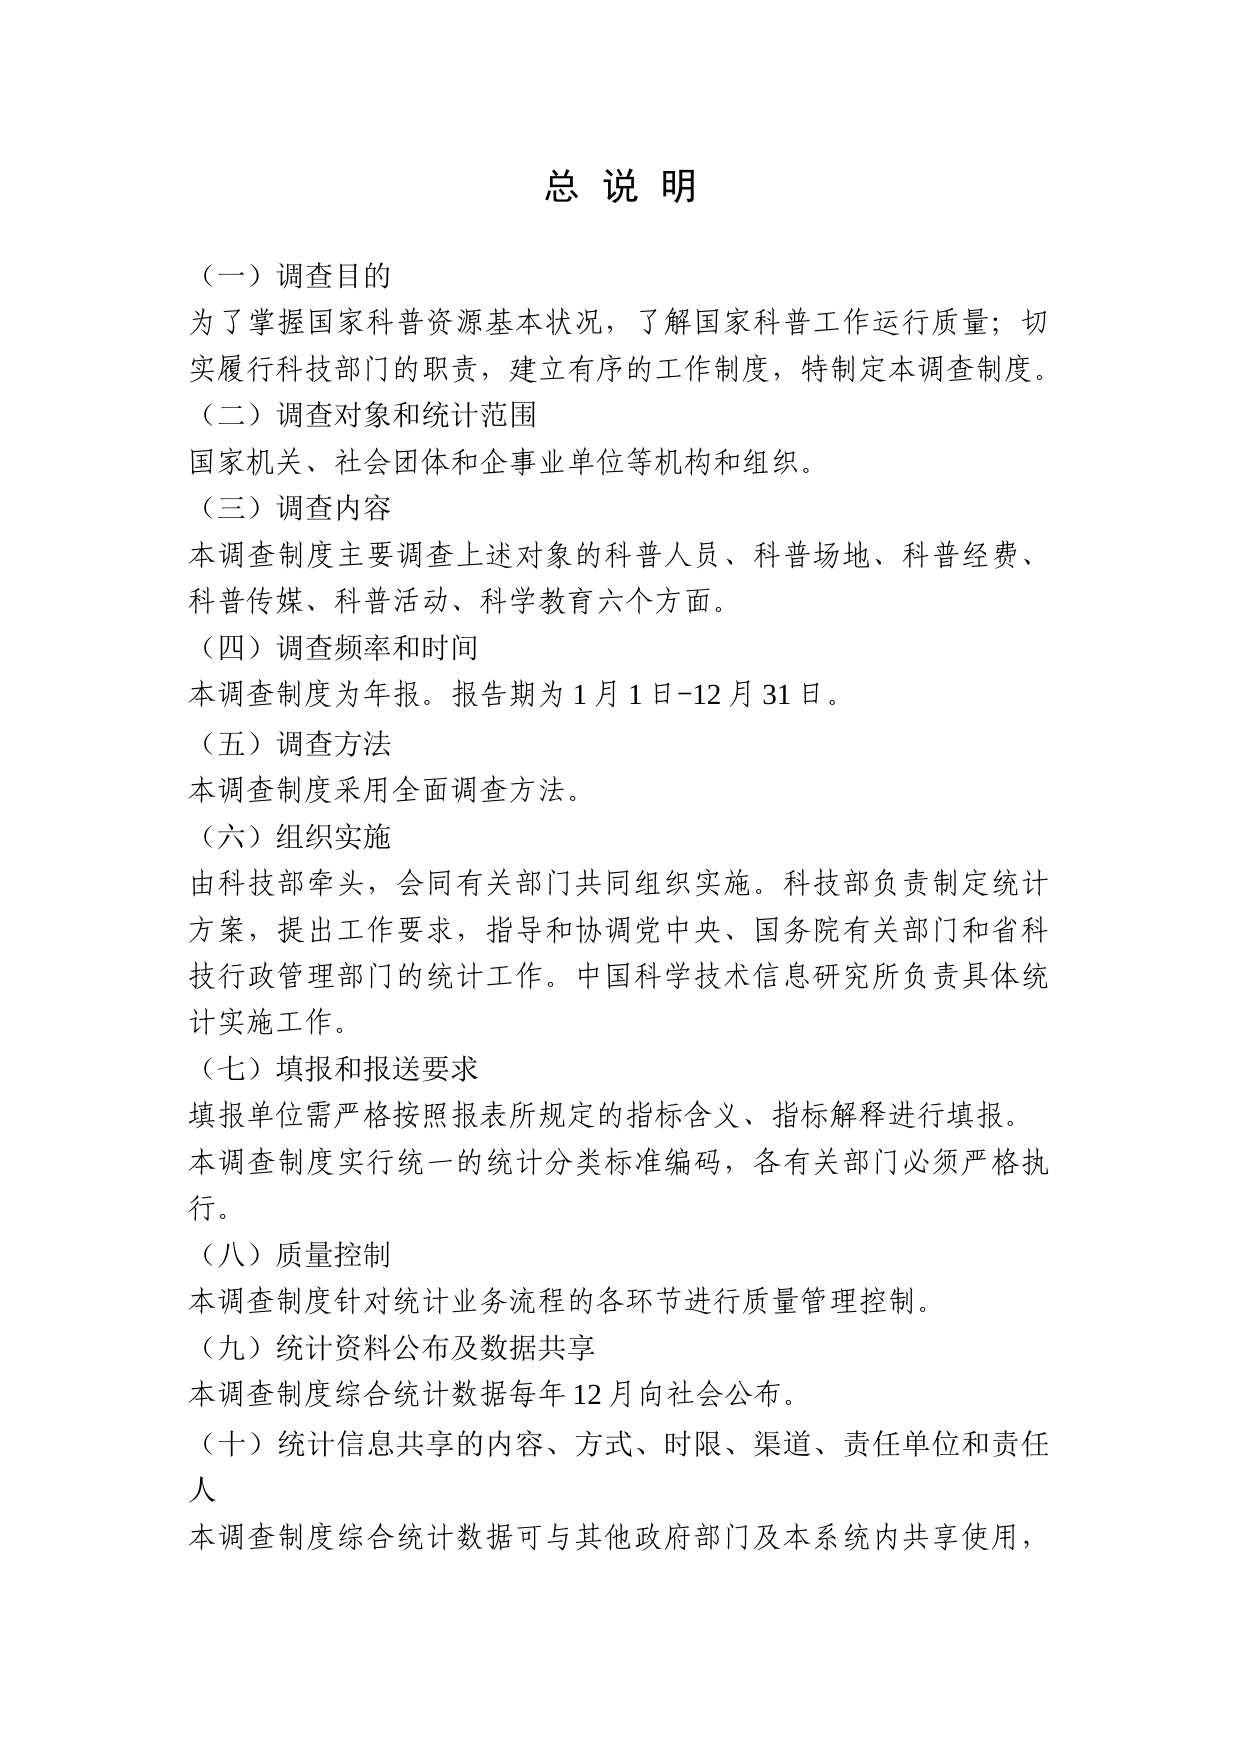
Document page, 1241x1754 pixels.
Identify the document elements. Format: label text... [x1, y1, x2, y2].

text 本调查制度综合统计数据每年12月向社会公布。 [187, 1375, 1053, 1411]
text 由科技部牵头，会同有关部门共同组织实施。科技部负责制定统计方案，提出工作要求，指导和协调党中央、国务院有关部门和省科技行政管理部门的统计工作。中国科学技术信息研究所负责具体统计实施工作。 [187, 864, 1053, 1037]
text （六）组织实施 [187, 818, 1053, 851]
text 总 说 明 [187, 162, 1053, 205]
text （九）统计资料公布及数据共享 [187, 1329, 1053, 1362]
text 为了掌握国家科普资源基本状况，了解国家科普工作运行质量；切实履行科技部门的职责，建立有序的工作制度，特制定本调查制度。 [187, 304, 1053, 383]
text 国家机关、社会团体和企事业单位等机构和组织。 [187, 443, 1053, 476]
text 本调查制度主要调查上述对象的科普人员、科普场地、科普经费、科普传媒、科普活动、科学教育六个方面。 [187, 536, 1053, 616]
text 本调查制度针对统计业务流程的各环节进行质量管理控制。 [187, 1282, 1053, 1316]
text （四）调查频率和时间 [187, 629, 1053, 662]
text （八）质量控制 [187, 1236, 1053, 1269]
text （七）填报和报送要求 [187, 1050, 1053, 1083]
text （十）统计信息共享的内容、方式、时限、渠道、责任单位和责任人 [187, 1425, 1053, 1505]
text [187, 1518, 1053, 1551]
text （一）调查目的 [187, 257, 1053, 291]
text 填报单位需严格按照报表所规定的指标含义、指标解释进行填报。 [187, 1097, 1053, 1130]
text 本调查制度采用全面调查方法。 [187, 771, 1053, 805]
text 本调查制度为年报。报告期为1月1日-12月31日。 [187, 675, 1053, 711]
text （二）调查对象和统计范围 [187, 397, 1053, 430]
text 本调查制度实行统一的统计分类标准编码，各有关部门必须严格执行。 [187, 1143, 1053, 1223]
text （三）调查内容 [187, 489, 1053, 523]
text （五）调查方法 [187, 725, 1053, 758]
